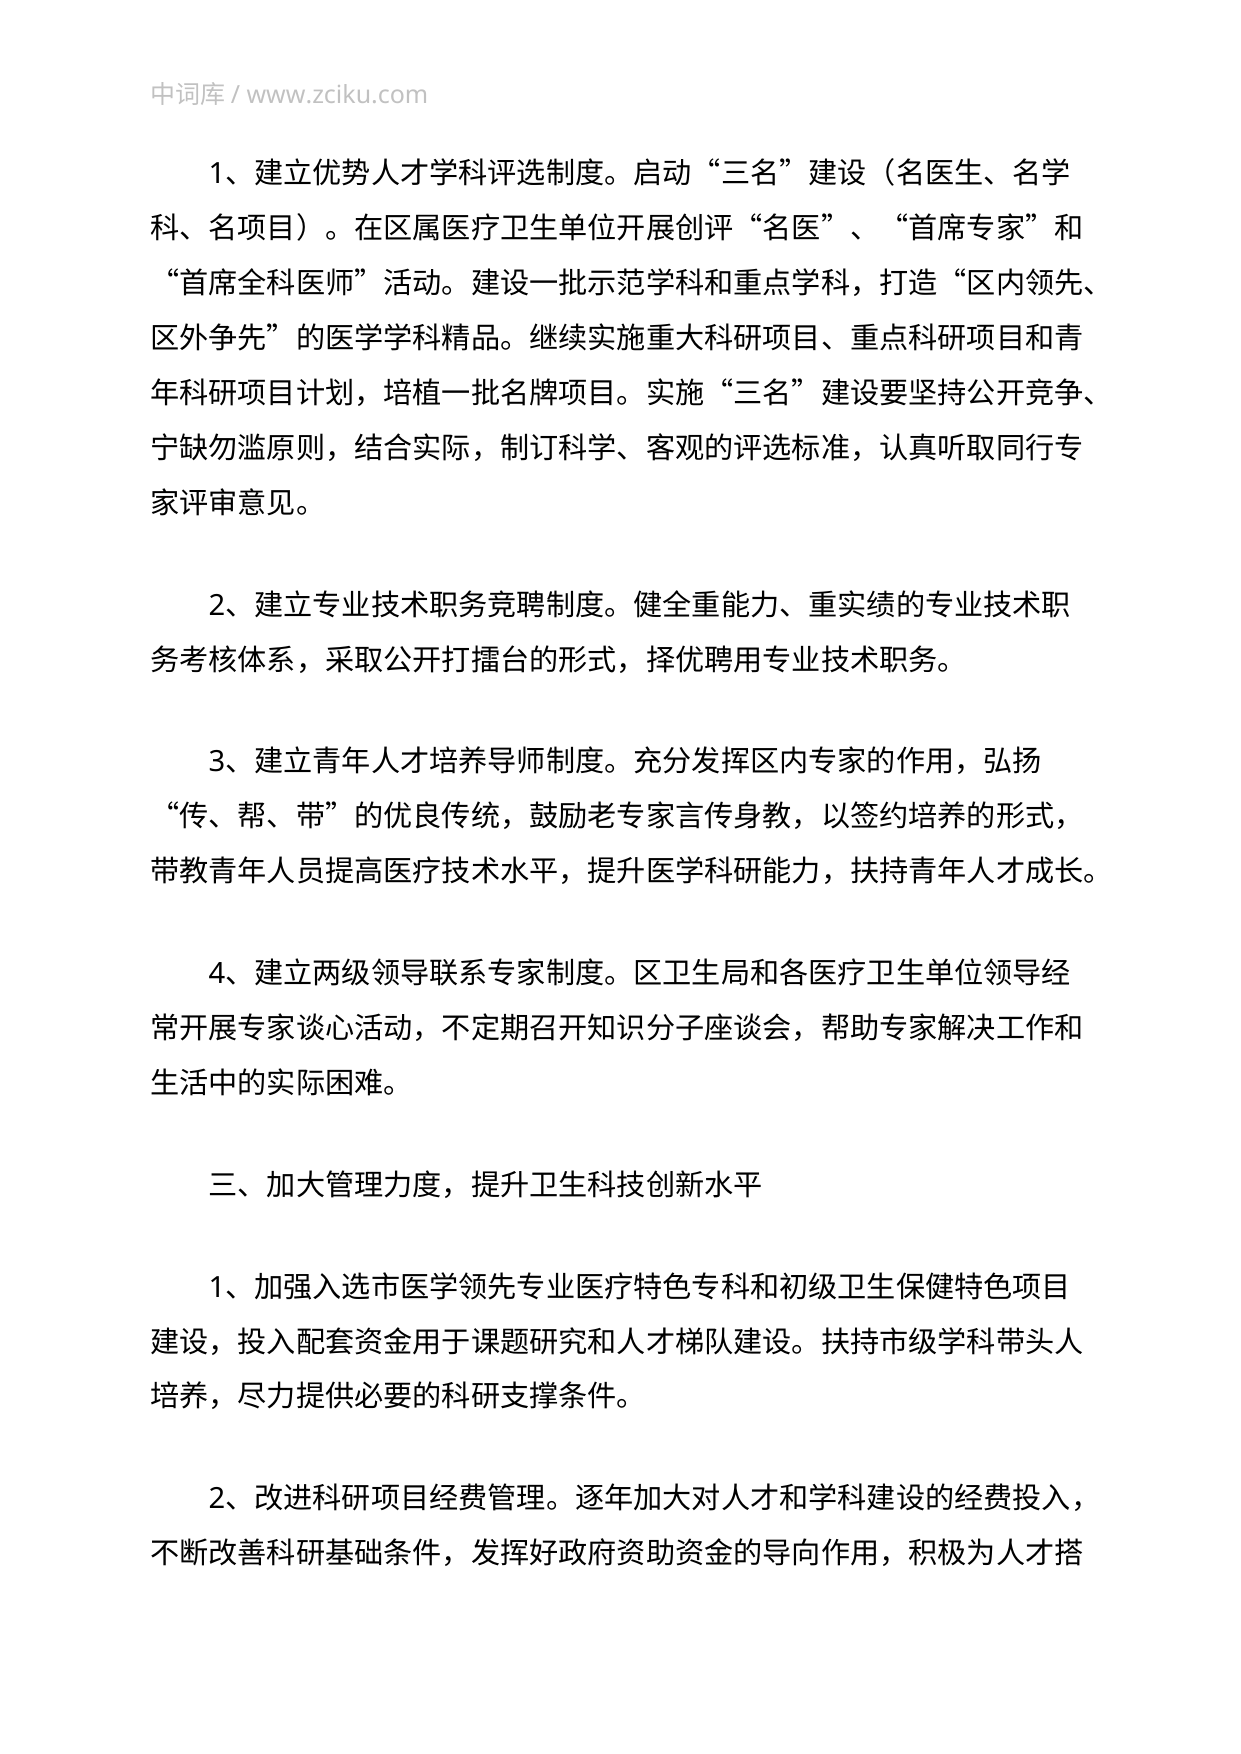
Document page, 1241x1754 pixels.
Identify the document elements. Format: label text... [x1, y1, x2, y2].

text 4、建立两级领导联系专家制度。区卫生局和各医疗卫生单位领导经常开展专家谈心活动，不定期召开知识分子座谈会，帮助专家解决工作和生活中的实际困难。 [150, 950, 1090, 1102]
text 2、建立专业技术职务竞聘制度。健全重能力、重实绩的专业技术职务考核体系，采取公开打擂台的形式，择优聘用专业技术职务。 [150, 581, 1090, 678]
text 1、建立优势人才学科评选制度。启动“三名”建设（名医生、名学科、名项目）。在区属医疗卫生单位开展创评“名医”、“首席专家”和“首席全科医师”活动。建设一批示范学科和重点学科，打造“区内领先、区外争先”的医学学科精品。继续实施重大科研项目、重点科研项目和青年科研项目计划，培植一批名牌项目。实施“三名”建设要坚持公开竞争、宁缺勿滥原则，结合实际，制订科学、客观的评选标准，认真听取同行专家评审意见。 [150, 150, 1090, 522]
text 1、加强入选市医学领先专业医疗特色专科和初级卫生保健特色项目建设，投入配套资金用于课题研究和人才梯队建设。扶持市级学科带头人培养，尽力提供必要的科研支撑条件。 [150, 1263, 1090, 1415]
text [150, 1475, 1090, 1572]
text 3、建立青年人才培养导师制度。充分发挥区内专家的作用，弘扬“传、帮、带”的优良传统，鼓励老专家言传身教，以签约培养的形式，带教青年人员提高医疗技术水平，提升医学科研能力，扶持青年人才成长。 [150, 738, 1090, 890]
text 三、加大管理力度，提升卫生科技创新水平 [150, 1161, 1090, 1204]
